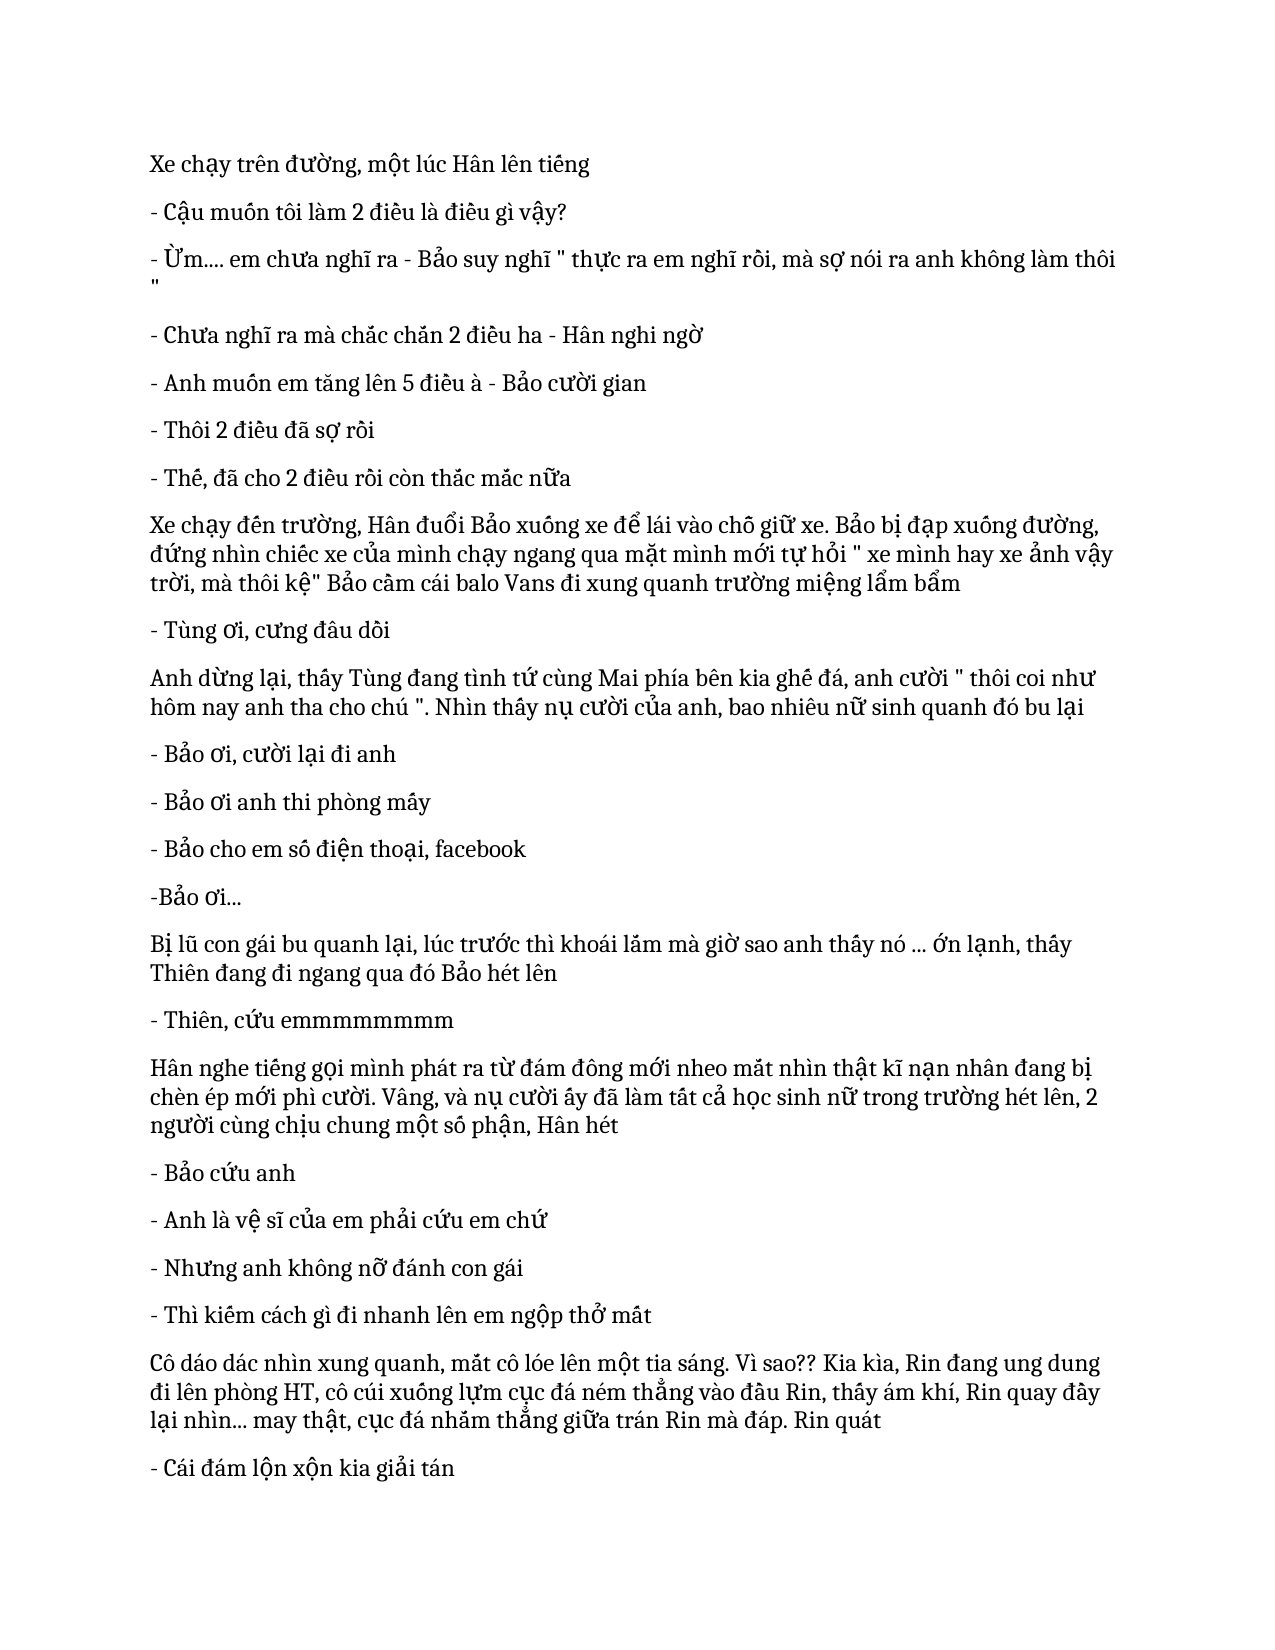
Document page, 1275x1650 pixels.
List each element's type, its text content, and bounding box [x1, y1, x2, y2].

text - Chưa nghĩ ra mà chắc chắn 2 điều ha - Hân nghi ngờ [150, 321, 1125, 350]
text - Thiên, cứu emmmmmmmm [150, 1006, 1125, 1035]
text - Bảo cho em số điện thoại, facebook [150, 835, 1125, 864]
text Bị lũ con gái bu quanh lại, lúc trước thì khoái lắm mà giờ sao anh thấy nó ... ớn lạnh, thấy Thiên đang đi ngang qua đó Bảo hét lên [150, 930, 1125, 987]
text - Cái đám lộn xộn kia giải tán [150, 1454, 1125, 1482]
text - Nhưng anh không nỡ đánh con gái [150, 1254, 1125, 1282]
text - Ừm.... em chưa nghĩ ra - Bảo suy nghĩ " thực ra em nghĩ rồi, mà sợ nói ra anh không làm thôi " [150, 245, 1125, 302]
text -Bảo ơi... [150, 882, 1125, 911]
text - Cậu muốn tôi làm 2 điều là điều gì vậy? [150, 197, 1125, 226]
text Hân nghe tiếng gọi mình phát ra từ đám đông mới nheo mắt nhìn thật kĩ nạn nhân đang bị chèn ép mới phì cười. Vâng, và nụ cười ấy đã làm tất cả học sinh nữ trong trường hét lên, 2 người cùng chịu chung một số phận, Hân hét [150, 1054, 1125, 1140]
text - Bảo cứu anh [150, 1159, 1125, 1187]
text Xe chạy trên đường, một lúc Hân lên tiếng [150, 150, 1125, 179]
text - Thôi 2 điều đã sợ rồi [150, 416, 1125, 445]
text Cô dáo dác nhìn xung quanh, mắt cô lóe lên một tia sáng. Vì sao?? Kia kìa, Rin đang ung dung đi lên phòng HT, cô cúi xuống lựm cục đá ném thẳng vào đầu Rin, thấy ám khí, Rin quay đầy lại nhìn... may thật, cục đá nhắm thẳng giữa trán Rin mà đáp. Rin quát [150, 1349, 1125, 1435]
text - Bảo ơi anh thi phòng mấy [150, 787, 1125, 816]
text - Anh muốn em tăng lên 5 điều à - Bảo cười gian [150, 369, 1125, 397]
text - Bảo ơi, cười lại đi anh [150, 740, 1125, 769]
text Anh dừng lại, thấy Tùng đang tình tứ cùng Mai phía bên kia ghế đá, anh cười " thôi coi như hôm nay anh tha cho chú ". Nhìn thấy nụ cười của anh, bao nhiêu nữ sinh quanh đó bu lại [150, 664, 1125, 721]
text - Tùng ơi, cưng đâu dồi [150, 616, 1125, 645]
text - Anh là vệ sĩ của em phải cứu em chứ [150, 1206, 1125, 1235]
text - Thế, đã cho 2 điều rồi còn thắc mắc nữa [150, 464, 1125, 492]
text Xe chạy đến trường, Hân đuổi Bảo xuống xe để lái vào chỗ giữ xe. Bảo bị đạp xuống đường, đứng nhìn chiếc xe của mình chạy ngang qua mặt mình mới tự hỏi " xe mình hay xe ảnh vậy trời, mà thôi kệ" Bảo cầm cái balo Vans đi xung quanh trường miệng lẩm bẩm [150, 511, 1125, 597]
text - Thì kiếm cách gì đi nhanh lên em ngộp thở mất [150, 1301, 1125, 1330]
